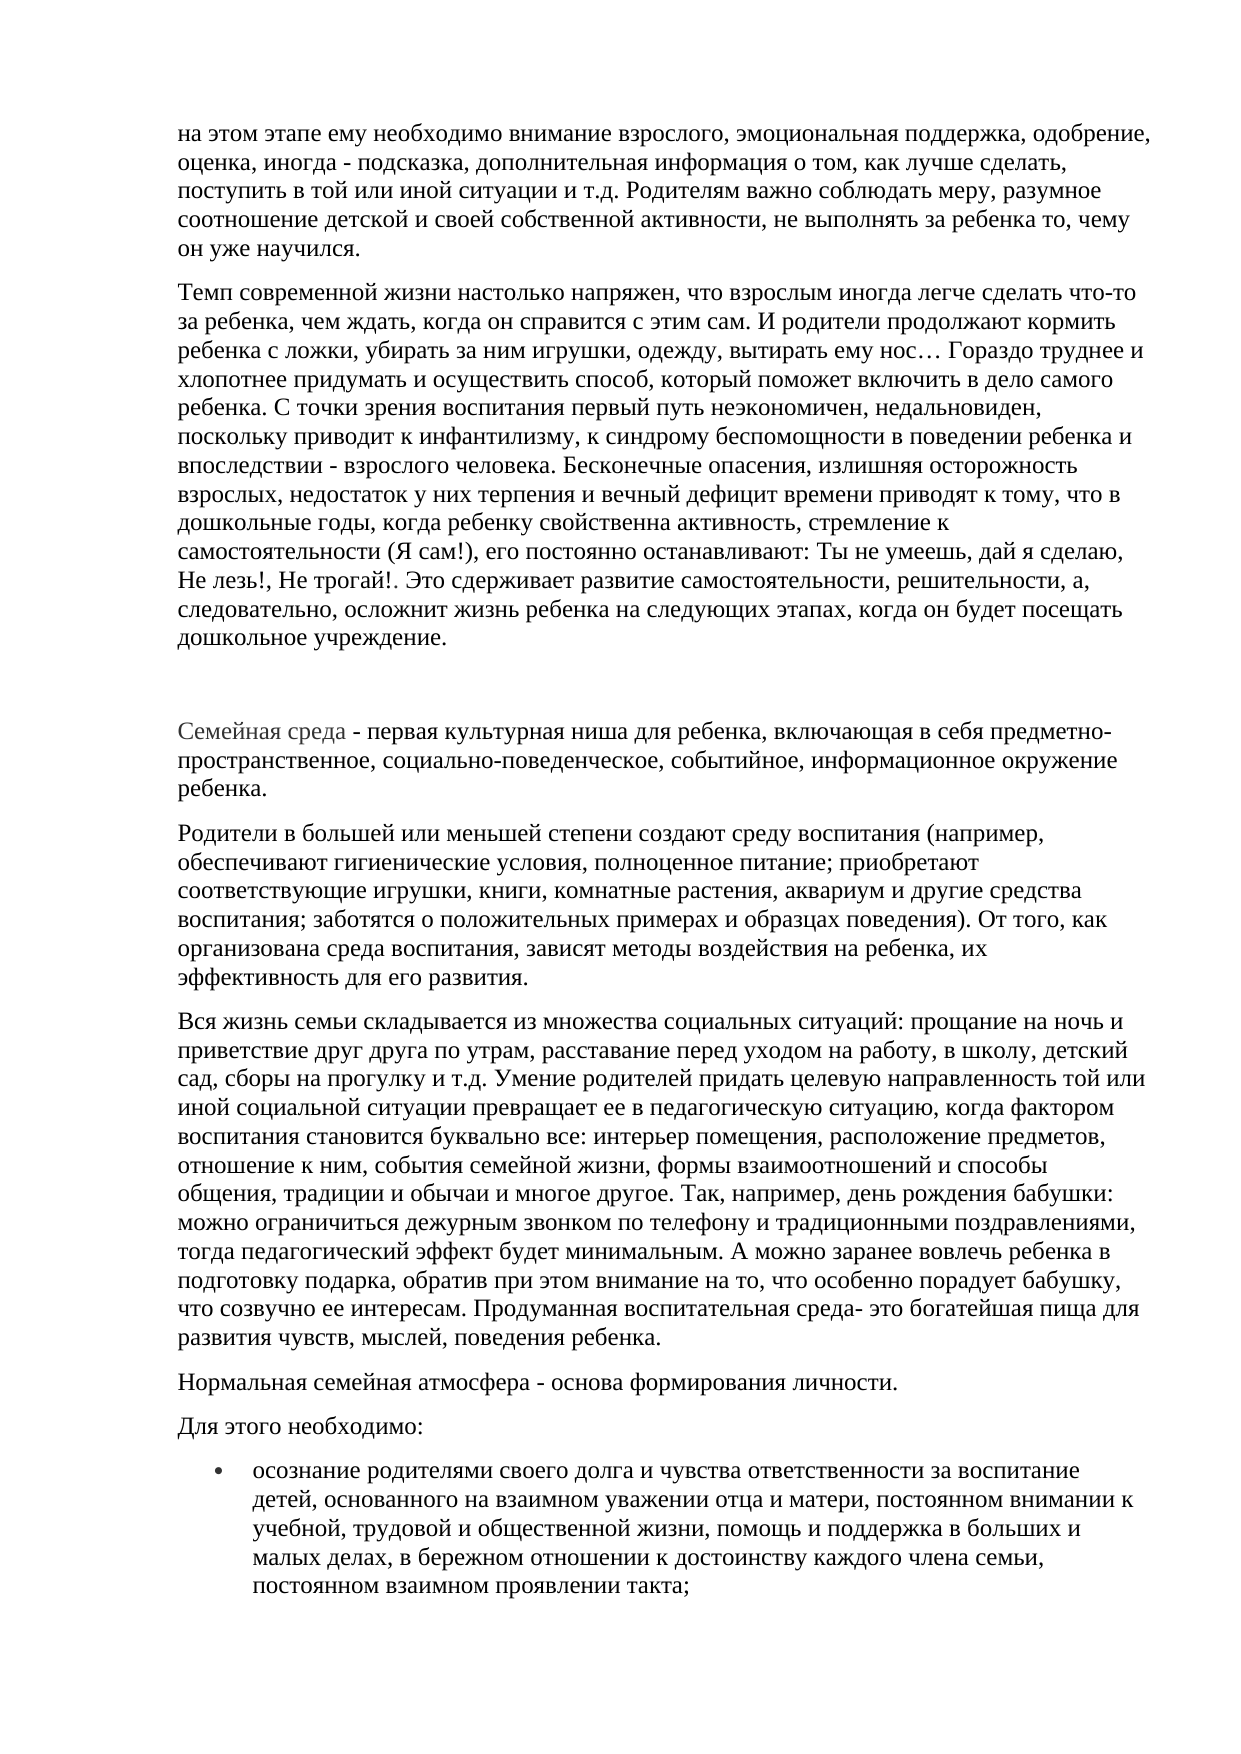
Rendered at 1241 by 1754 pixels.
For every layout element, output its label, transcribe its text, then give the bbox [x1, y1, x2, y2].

text Вся жизнь семьи складывается из множества социальных ситуаций: прощание на ночь и приветствие друг друга по утрам, расставание перед уходом на работу, в школу, детский сад, сборы на прогулку и т.д. Умение родителей придать целевую направленность той или иной социальной ситуации превращает ее в педагогическую ситуацию, когда фактором воспитания становится буквально все: интерьер помещения, расположение предметов, отношение к ним, события семейной жизни, формы взаимоотношений и способы общения, традиции и обычаи и многое другое. Так, например, день рождения бабушки: можно ограничиться дежурным звонком по телефону и традиционными поздравлениями, тогда педагогический эффект будет минимальным. А можно заранее вовлечь ребенка в подготовку подарка, обратив при этом внимание на то, что особенно порадует бабушку, что созвучно ее интересам. Продуманная воспитательная среда- это богатейшая пища для развития чувств, мыслей, поведения ребенка. [177, 1006, 1152, 1351]
text Семейная среда - первая культурная ниша для ребенка, включающая в себя предметно-пространственное, социально-поведенческое, событийное, информационное окружение ребенка. [177, 716, 1152, 802]
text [177, 118, 1152, 262]
text Нормальная семейная атмосфера - основа формирования личности. [177, 1367, 1152, 1395]
text Для этого необходимо: [177, 1411, 1152, 1440]
text Темп современной жизни настолько напряжен, что взрослым иногда легче сделать что-то за ребенка, чем ждать, когда он справится с этим сам. И родители продолжают кормить ребенка с ложки, убирать за ним игрушки, одежду, вытирать ему нос… Гораздо труднее и хлопотнее придумать и осуществить способ, который поможет включить в дело самого ребенка. С точки зрения воспитания первый путь неэкономичен, недальновиден, поскольку приводит к инфантилизму, к синдрому беспомощности в поведении ребенка и впоследствии - взрослого человека. Бесконечные опасения, излишняя осторожность взрослых, недостаток у них терпения и вечный дефицит времени приводят к тому, что в дошкольные годы, когда ребенку свойственна активность, стремление к самостоятельности (Я сам!), его постоянно останавливают: Ты не умеешь, дай я сделаю, Не лезь!, Не трогай!. Это сдерживает развитие самостоятельности, решительности, а, следовательно, осложнит жизнь ребенка на следующих этапах, когда он будет посещать дошкольное учреждение. [177, 277, 1152, 651]
text Родители в большей или меньшей степени создают среду воспитания (например, обеспечивают гигиенические условия, полноценное питание; приобретают соответствующие игрушки, книги, комнатные растения, аквариум и другие средства воспитания; заботятся о положительных примерах и образцах поведения). От того, как организована среда воспитания, зависят методы воздействия на ребенка, их эффективность для его развития. [177, 818, 1152, 990]
list осознание родителями своего долга и чувства ответственности за воспитание детей, основанного на взаимном уважении отца и матери, постоянном внимании к учебной, трудовой и общественной жизни, помощь и поддержка в больших и малых делах, в бережном отношении к достоинству каждого члена семьи, постоянном взаимном проявлении такта; [215, 1455, 1152, 1599]
